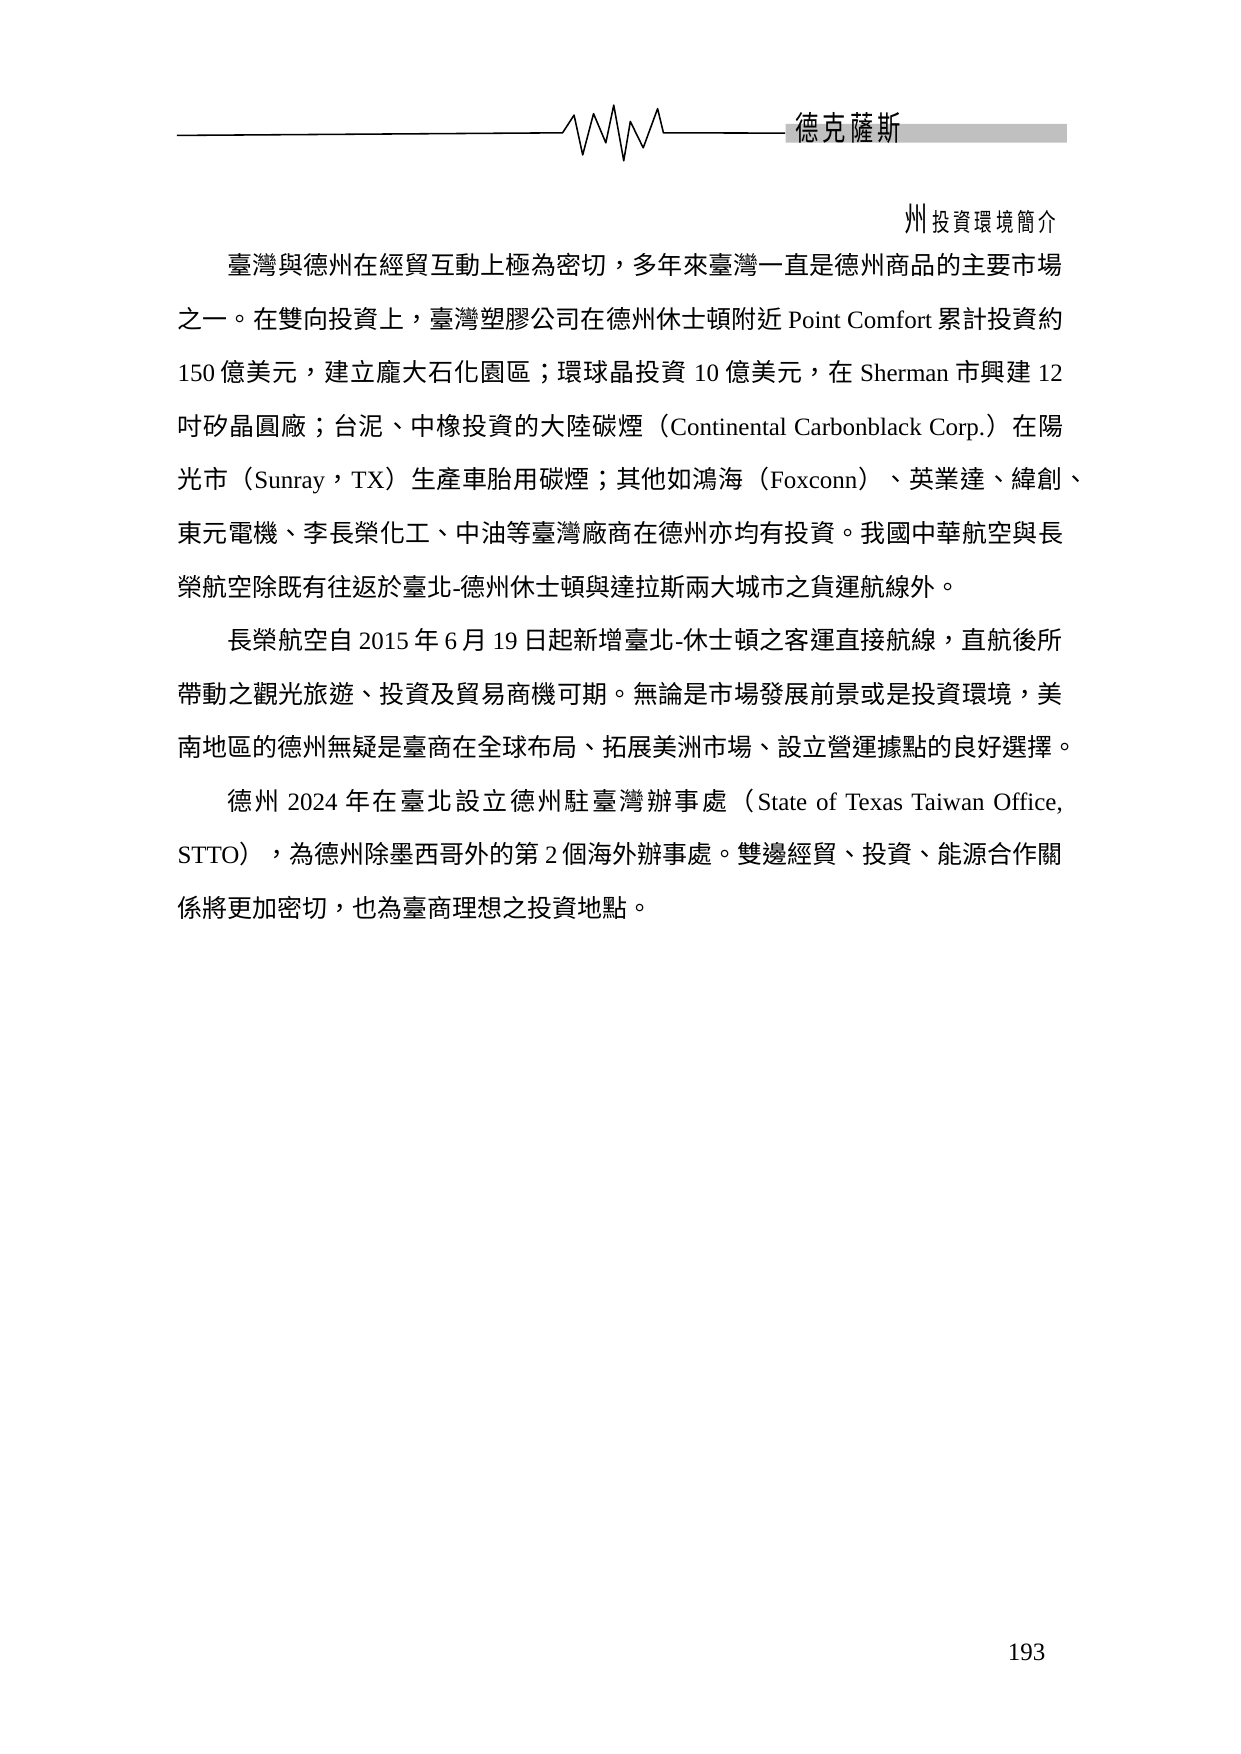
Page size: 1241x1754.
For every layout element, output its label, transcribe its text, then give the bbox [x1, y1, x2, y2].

text 德州2024年在臺北設立德州駐臺灣辦事處（State of Texas Taiwan Office, STTO），為德州除墨西哥外的第2個海外辦事處。雙邊經貿、投資、能源合作關係將更加密切，也為臺商理想之投資地點。 [177, 773, 1063, 933]
text 臺灣與德州在經貿互動上極為密切，多年來臺灣一直是德州商品的主要市場之一。在雙向投資上，臺灣塑膠公司在德州休士頓附近Point Comfort累計投資約150億美元，建立龐大石化園區；環球晶投資10億美元，在Sherman市興建12吋矽晶圓廠；台泥、中橡投資的大陸碳煙（Continental Carbonblack Corp.）在陽光市（Sunray，TX）生產車胎用碳煙；其他如鴻海（Foxconn）、英業達、緯創、東元電機、李長榮化工、中油等臺灣廠商在德州亦均有投資。我國中華航空與長榮航空除既有往返於臺北-德州休士頓與達拉斯兩大城市之貨運航線外。 [177, 237, 1063, 612]
text 長榮航空自2015年6月19日起新增臺北-休士頓之客運直接航線，直航後所帶動之觀光旅遊、投資及貿易商機可期。無論是市場發展前景或是投資環境，美南地區的德州無疑是臺商在全球布局、拓展美洲市場、設立營運據點的良好選擇。 [177, 612, 1063, 773]
